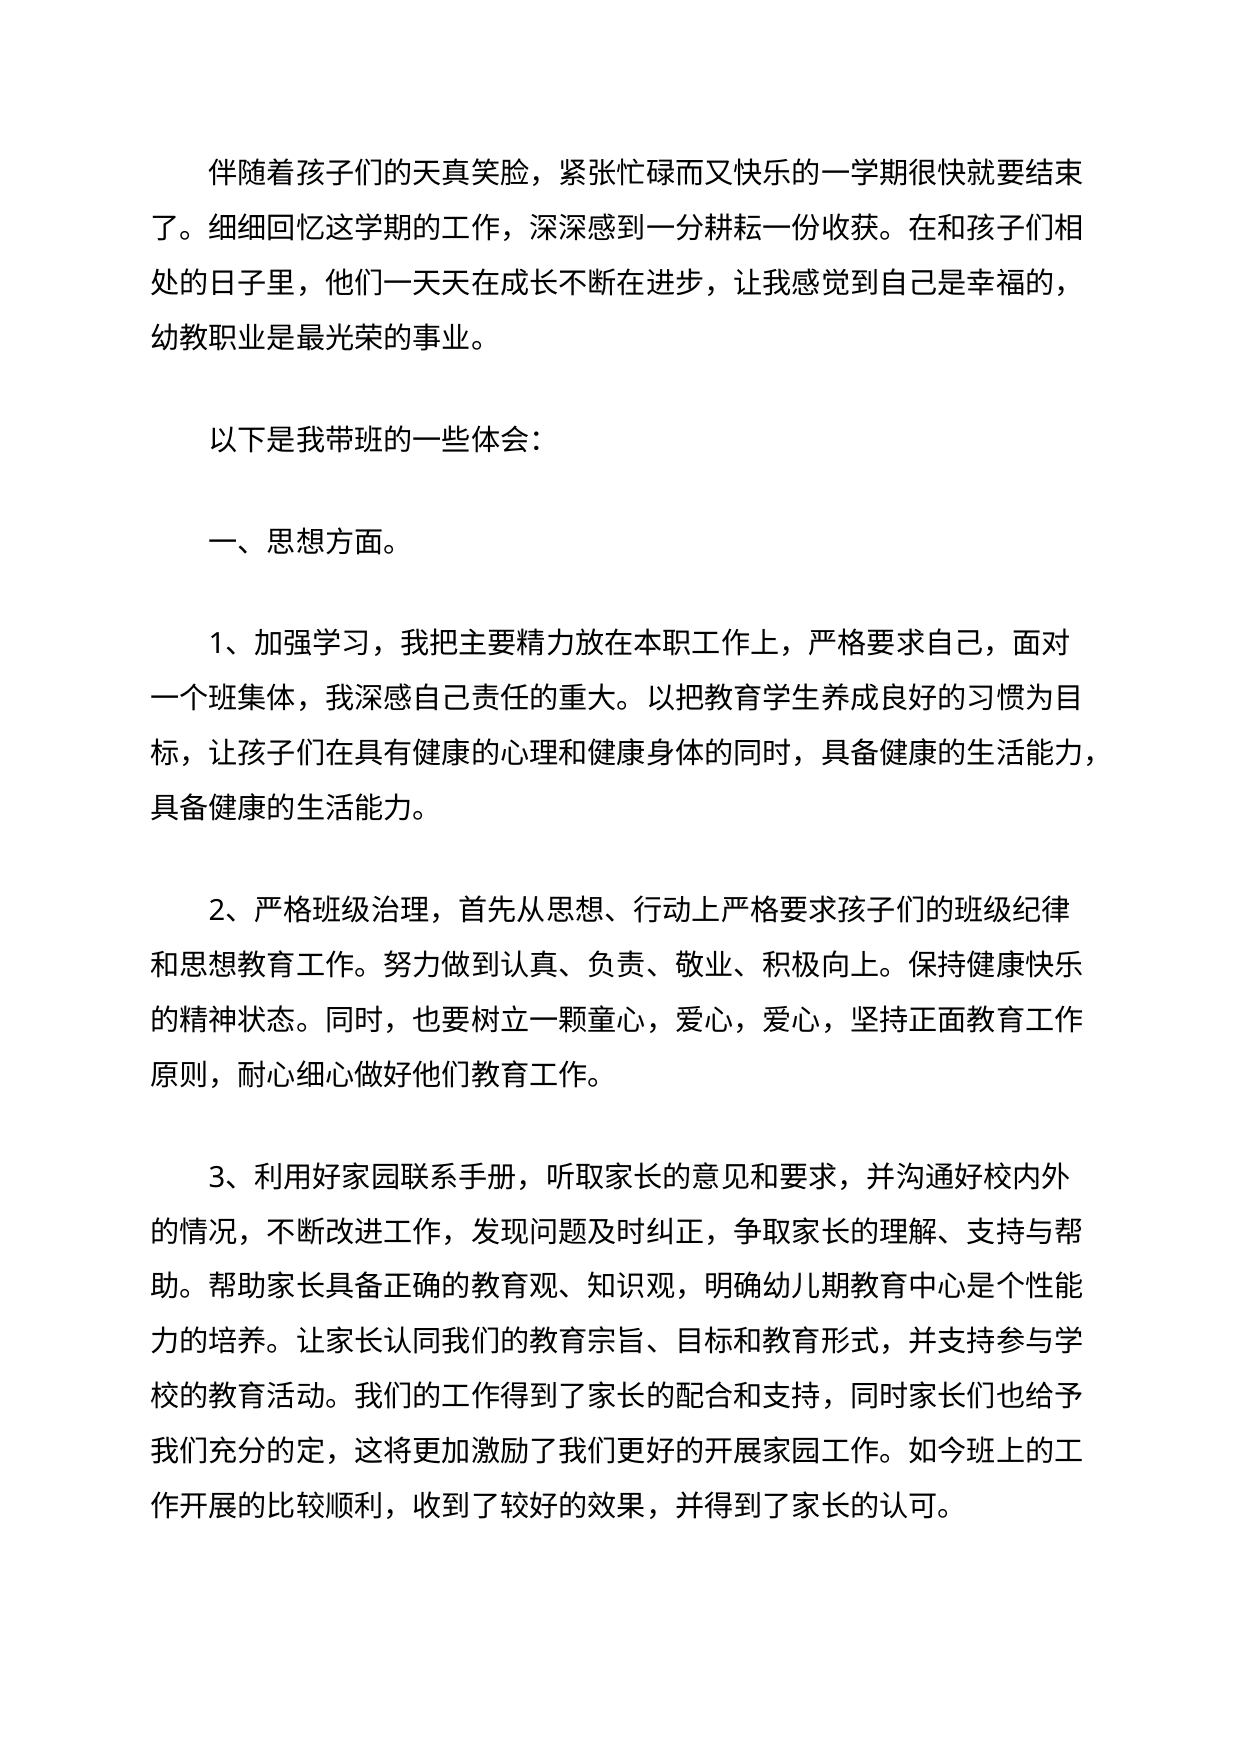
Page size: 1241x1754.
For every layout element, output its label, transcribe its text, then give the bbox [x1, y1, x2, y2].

text 2、严格班级治理，首先从思想、行动上严格要求孩子们的班级纪律和思想教育工作。努力做到认真、负责、敬业、积极向上。保持健康快乐的精神状态。同时，也要树立一颗童心，爱心，爱心，坚持正面教育工作原则，耐心细心做好他们教育工作。 [150, 887, 1090, 1094]
text 伴随着孩子们的天真笑脸，紧张忙碌而又快乐的一学期很快就要结束了。细细回忆这学期的工作，深深感到一分耕耘一份收获。在和孩子们相处的日子里，他们一天天在成长不断在进步，让我感觉到自己是幸福的，幼教职业是最光荣的事业。 [150, 150, 1090, 357]
text 一、思想方面。 [150, 518, 1090, 561]
text 1、加强学习，我把主要精力放在本职工作上，严格要求自己，面对一个班集体，我深感自己责任的重大。以把教育学生养成良好的习惯为目标，让孩子们在具有健康的心理和健康身体的同时，具备健康的生活能力，具备健康的生活能力。 [150, 620, 1090, 827]
text 以下是我带班的一些体会： [150, 416, 1090, 459]
text 3、利用好家园联系手册，听取家长的意见和要求，并沟通好校内外的情况，不断改进工作，发现问题及时纠正，争取家长的理解、支持与帮助。帮助家长具备正确的教育观、知识观，明确幼儿期教育中心是个性能力的培养。让家长认同我们的教育宗旨、目标和教育形式，并支持参与学校的教育活动。我们的工作得到了家长的配合和支持，同时家长们也给予我们充分的定，这将更加激励了我们更好的开展家园工作。如今班上的工作开展的比较顺利，收到了较好的效果，并得到了家长的认可。 [150, 1153, 1090, 1525]
